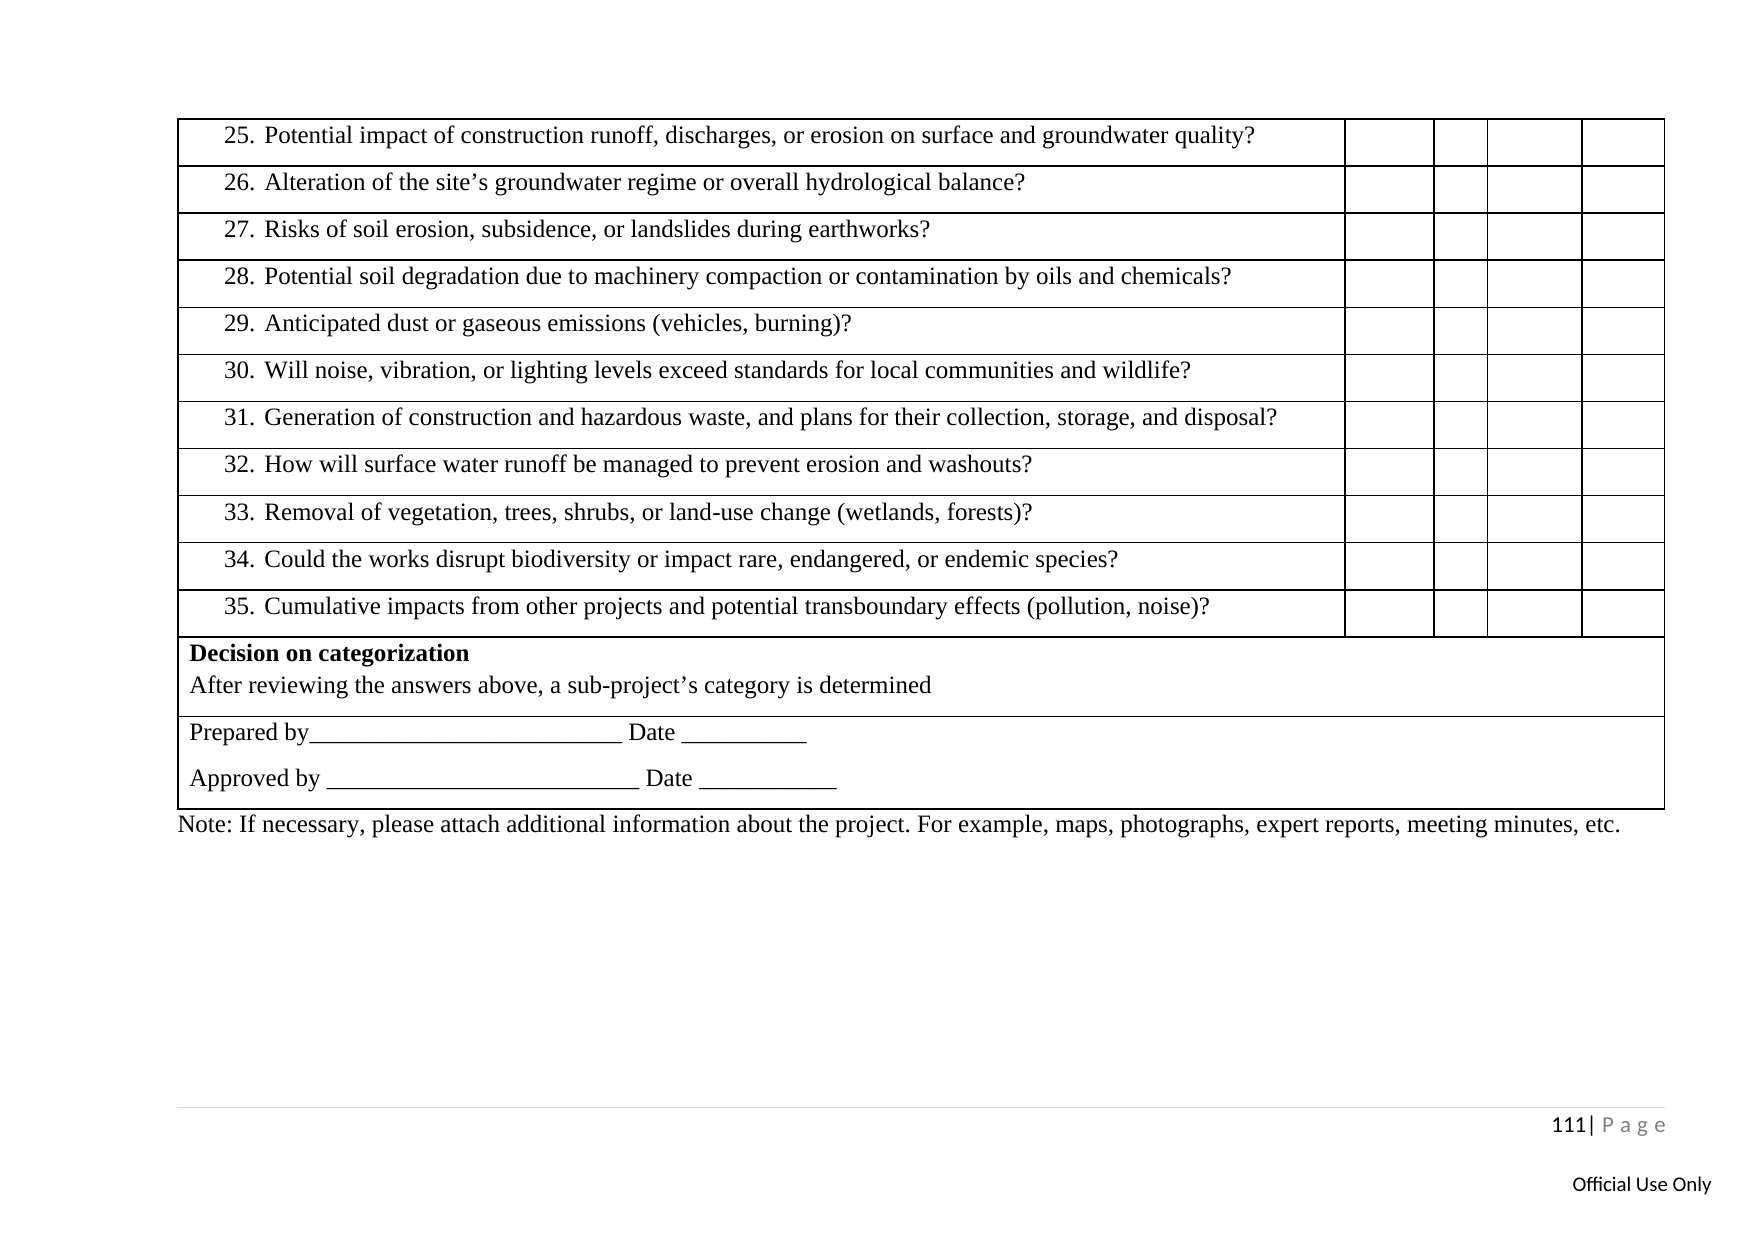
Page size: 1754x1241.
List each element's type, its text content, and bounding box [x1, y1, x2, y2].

table_cell Potential impact of construction runoff, discharges, or erosion on surface and groundwater quality? [179, 120, 1344, 165]
table_cell [1435, 308, 1487, 353]
table_cell [1488, 449, 1581, 495]
table_cell Alteration of the site’s groundwater regime or overall hydrological balance? [179, 167, 1344, 212]
table_cell [1435, 402, 1487, 448]
table_cell [1583, 120, 1664, 165]
table_cell [1583, 449, 1664, 495]
table_cell [1488, 355, 1581, 401]
table_cell Anticipated dust or gaseous emissions (vehicles, burning)? [179, 308, 1344, 353]
table_cell [1346, 543, 1433, 589]
table_cell [1346, 120, 1433, 165]
table_cell [1583, 402, 1664, 448]
table_cell [1435, 261, 1487, 306]
text Note: If necessary, please attach additional information about the project. For example, maps, photographs, expert reports, meeting minutes, etc. [177, 810, 1665, 838]
table_cell [1346, 261, 1433, 306]
table_cell [1346, 496, 1433, 542]
table_cell [1488, 214, 1581, 259]
table_cell [1488, 591, 1581, 636]
table_cell Could the works disrupt biodiversity or impact rare, endangered, or endemic species? [179, 543, 1344, 589]
table_cell Will noise, vibration, or lighting levels exceed standards for local communities and wildlife? [179, 355, 1344, 401]
table_cell [1488, 120, 1581, 165]
table_cell Potential soil degradation due to machinery compaction or contamination by oils and chemicals? [179, 261, 1344, 306]
table_cell [1488, 402, 1581, 448]
table_cell [1488, 261, 1581, 306]
table_cell [1488, 308, 1581, 353]
table_cell [1346, 214, 1433, 259]
table_cell [1435, 355, 1487, 401]
table_cell How will surface water runoff be managed to prevent erosion and washouts? [179, 449, 1344, 495]
table_cell Risks of soil erosion, subsidence, or landslides during earthworks? [179, 214, 1344, 259]
table_cell [1346, 402, 1433, 448]
table_cell Cumulative impacts from other projects and potential transboundary effects (pollution, noise)? [179, 591, 1344, 636]
table_cell [1435, 543, 1487, 589]
table_cell [1488, 543, 1581, 589]
table_cell Prepared by_________________________ Date __________ Approved by _________________________ Date ___________ [179, 717, 1664, 808]
table_cell [1583, 591, 1664, 636]
table_cell [1583, 214, 1664, 259]
table_cell [1583, 496, 1664, 542]
table_cell [1488, 496, 1581, 542]
table_cell [1435, 591, 1487, 636]
table_cell [1583, 308, 1664, 353]
table_cell [1488, 167, 1581, 212]
table_cell Generation of construction and hazardous waste, and plans for their collection, storage, and disposal? [179, 402, 1344, 448]
table_cell [1346, 167, 1433, 212]
table_cell [1583, 167, 1664, 212]
table_cell [1583, 543, 1664, 589]
table_cell [1346, 308, 1433, 353]
table_cell [1346, 449, 1433, 495]
table_cell [1346, 591, 1433, 636]
table_cell Decision on categorization After reviewing the answers above, a sub-project’s category is determined [179, 638, 1664, 716]
table_cell [1583, 355, 1664, 401]
table_cell [1435, 167, 1487, 212]
table_cell [1346, 355, 1433, 401]
table_cell Removal of vegetation, trees, shrubs, or land‑use change (wetlands, forests)? [179, 496, 1344, 542]
table_cell [1435, 120, 1487, 165]
table_cell [1435, 214, 1487, 259]
table_cell [1435, 496, 1487, 542]
table_cell [1435, 449, 1487, 495]
table_cell [1583, 261, 1664, 306]
